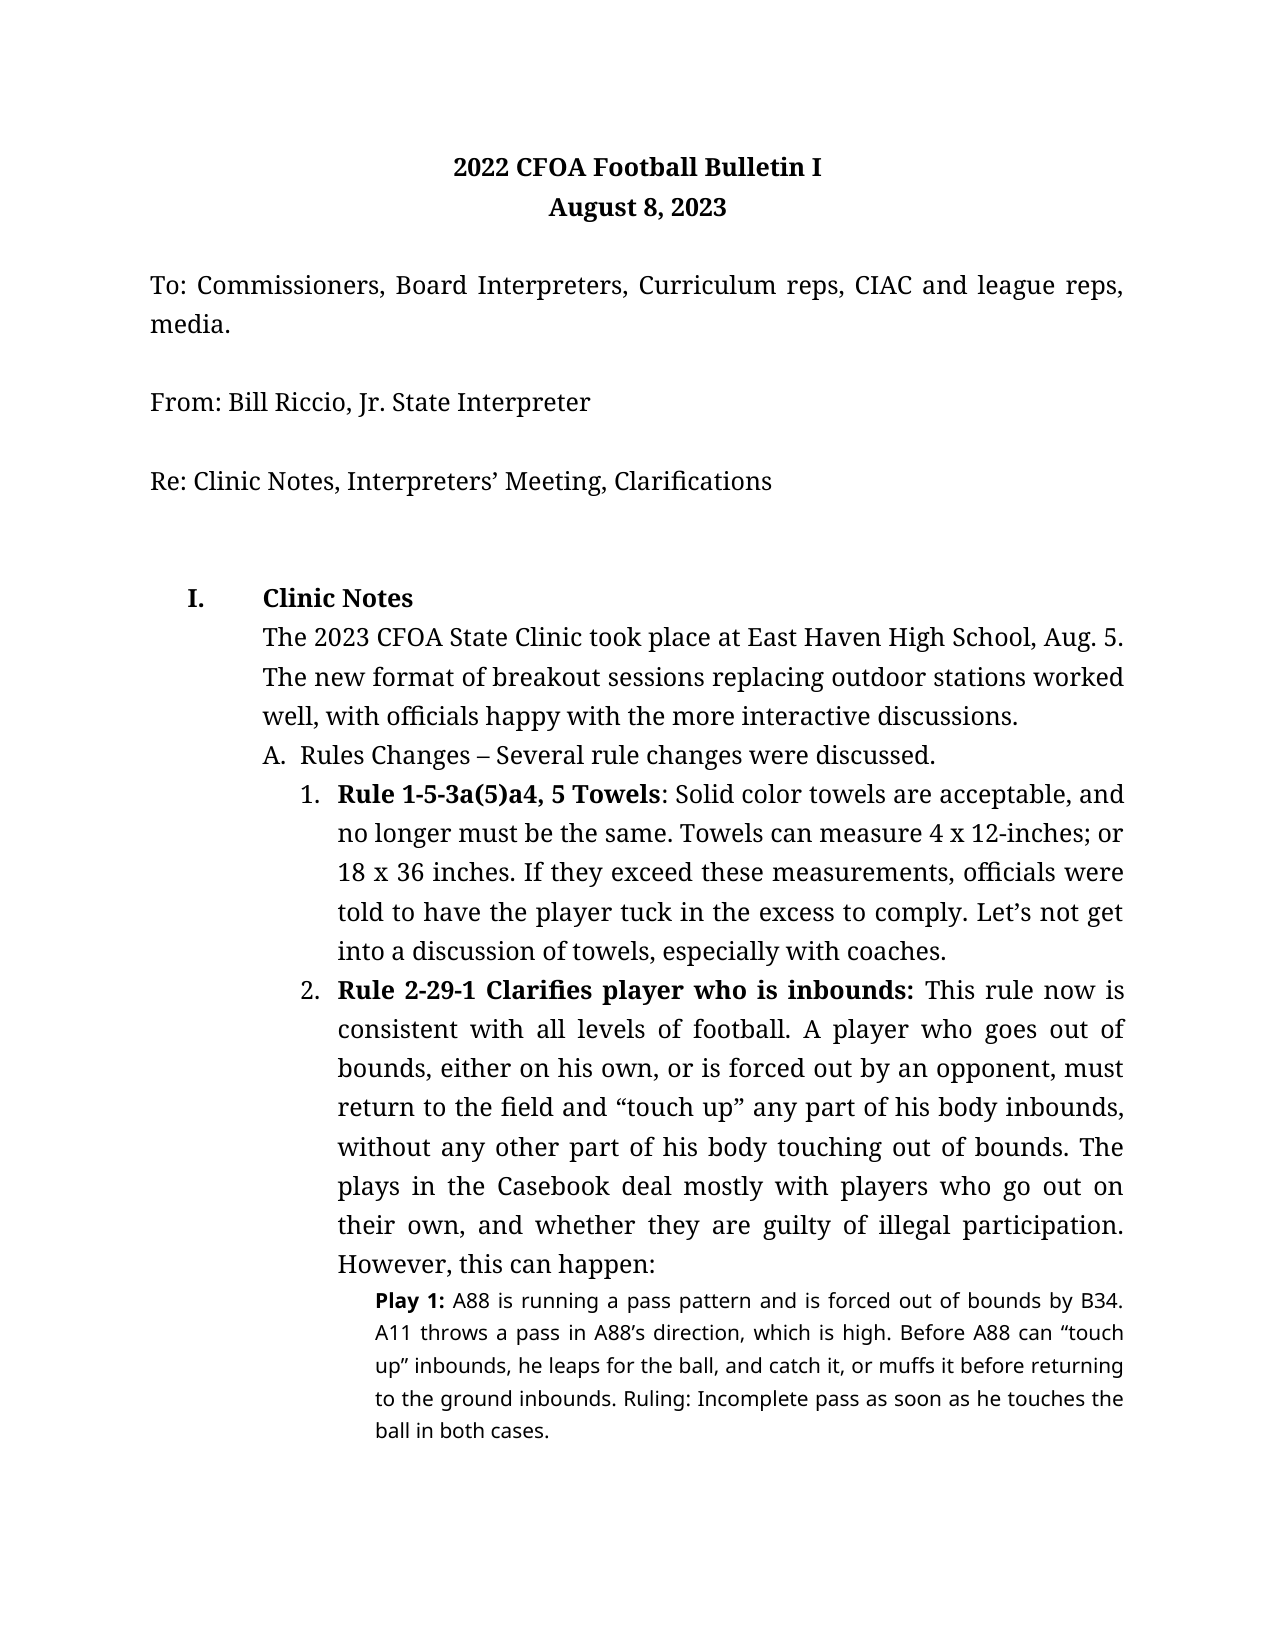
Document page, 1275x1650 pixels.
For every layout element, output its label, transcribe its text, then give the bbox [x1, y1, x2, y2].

list Play 1: A88 is running a pass pattern and is forced out of bounds by B34. A11 throws a pass in A88’s direction, which is high. Before A88 can “touch up” inbounds, he leaps for the ball, and catch it, or muffs it before returning to the ground inbounds. Ruling: Incomplete pass as soon as he touches the ball in both cases. [375, 1286, 1125, 1445]
text August 8, 2023 [150, 189, 1125, 223]
text 2022 CFOA Football Bulletin I [150, 150, 1125, 184]
list Rule 2-29-1 Clarifies player who is inbounds: This rule now is consistent with all levels of football. A player who goes out of bounds, either on his own, or is forced out by an opponent, must return to the field and “touch up” any part of his body inbounds, without any other part of his body touching out of bounds. The plays in the Casebook deal mostly with players who go out on their own, and whether they are guilty of illegal participation. However, this can happen: [300, 972, 1125, 1281]
list Rules Changes – Several rule changes were discussed. [262, 737, 1125, 772]
text Re: Clinic Notes, Interpreters’ Meeting, Clarifications [150, 463, 1125, 497]
list The 2023 CFOA State Clinic took place at East Haven High School, Aug. 5. The new format of breakout sessions replacing outdoor stations worked well, with officials happy with the more interactive discussions. [262, 620, 1125, 732]
text From: Bill Riccio, Jr. State Interpreter [150, 385, 1125, 419]
text To: Commissioners, Board Interpreters, Curriculum reps, CIAC and league reps, media. [150, 267, 1125, 341]
list Rule 1-5-3a(5)a4, 5 Towels: Solid color towels are acceptable, and no longer must be the same. Towels can measure 4 x 12-inches; or 18 x 36 inches. If they exceed these measurements, officials were told to have the player tuck in the excess to comply. Let’s not get into a discussion of towels, especially with coaches. [300, 777, 1125, 967]
list Clinic Notes [187, 581, 1125, 615]
